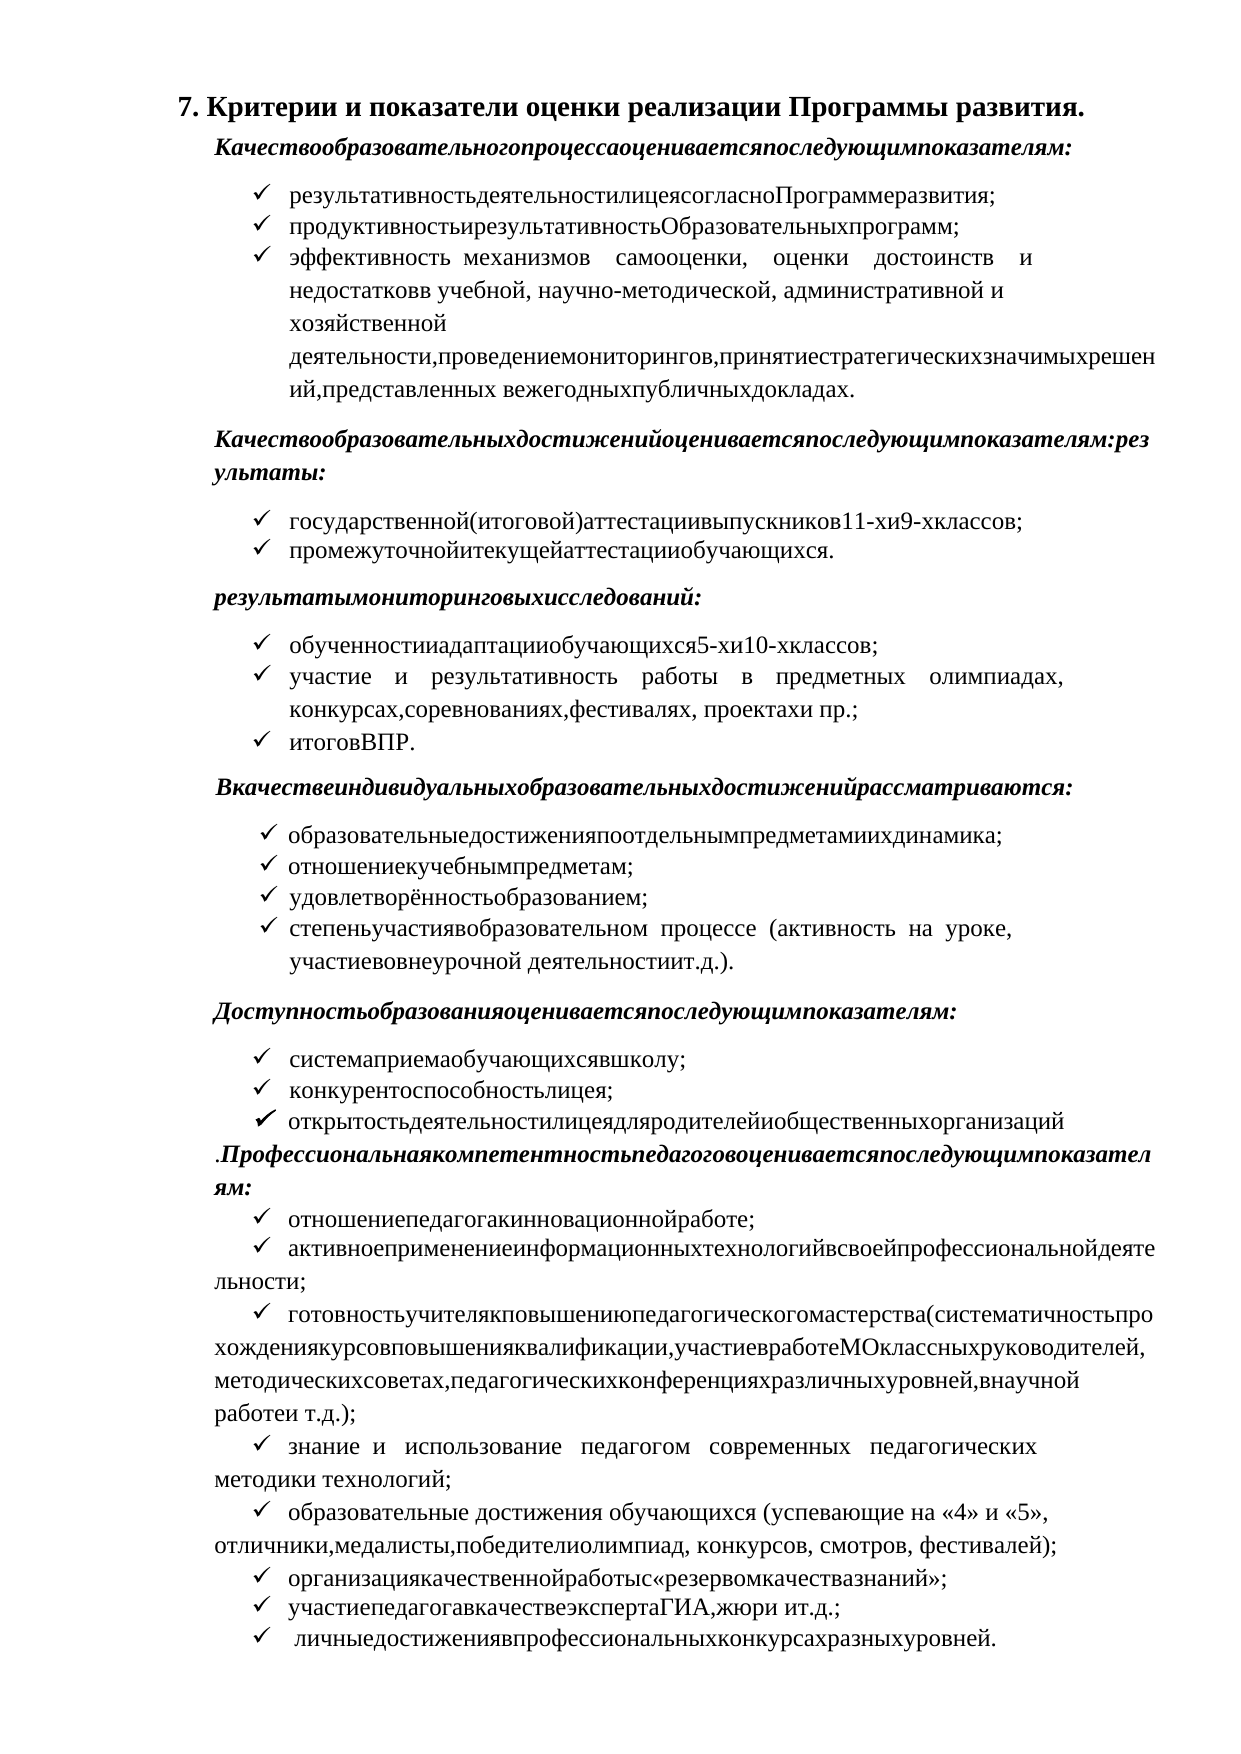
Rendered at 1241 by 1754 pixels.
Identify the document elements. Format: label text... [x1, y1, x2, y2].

list государственной(итоговой)аттестациивыпускников11-хи9-хклассов; [251, 507, 1181, 535]
list образовательныедостиженияпоотдельнымпредметамиихдинамика; [258, 820, 1181, 849]
list личныедостижениявпрофессиональныхконкурсахразныхуровней. [251, 1623, 1181, 1651]
list готовностьучителякповышениюпедагогическогомастерства(систематичностьпрохождениякурсовповышенияквалификации,участиевработеМОклассныхруководителей,методическихсоветах,педагогическихконференцияхразличныхуровней,внаучной работеи т.д.); [214, 1299, 1158, 1427]
list участиепедагогавкачествеэкспертаГИА,жюри ит.д.; [251, 1592, 1181, 1620]
list обученностииадаптацииобучающихся5-хи10-хклассов; [251, 630, 1181, 659]
list организациякачественнойработыс«резервомкачествазнаний»; [251, 1563, 1181, 1592]
text Качествообразовательныхдостиженийоцениваетсяпоследующимпоказателям:результаты: [214, 424, 1157, 486]
text 7. Критерии и показатели оценки реализации Программы развития. [118, 89, 1181, 122]
list участие и результативность работы в предметных олимпиадах, конкурсах,соревнованиях,фестивалях, проектахи пр.; [252, 661, 1157, 723]
list знание и использование педагогом современных педагогических методики технологий; [214, 1431, 1158, 1493]
text Качествообразовательногопроцессаоцениваетсяпоследующимпоказателям: [214, 132, 1181, 161]
list образовательные достижения обучающихся (успевающие на «4» и «5», отличники,медалисты,победителиолимпиад, конкурсов, смотров, фестивалей); [214, 1497, 1157, 1559]
list степеньучастиявобразовательном процессе (активность на уроке, участиевовнеурочной деятельностиит.д.). [258, 913, 1157, 975]
list системаприемаобучающихсявшколу; [251, 1044, 1181, 1072]
list активноеприменениеинформационныхтехнологийвсвоейпрофессиональнойдеятельности; [214, 1233, 1157, 1294]
list итоговВПР. [251, 727, 1181, 756]
list промежуточнойитекущейаттестацииобучающихся. [251, 535, 1181, 563]
list результативностьдеятельностилицеясогласноПрограммеразвития; [251, 180, 1181, 209]
text результатымониторинговыхисследований: [214, 582, 1181, 611]
list продуктивностьирезультативностьОбразовательныхпрограмм; [251, 211, 1181, 240]
list эффективность механизмов самооценки, оценки достоинств и недостатковв учебной, научно-методической, административной и хозяйственной деятельности,проведениемониторингов,принятиестратегическихзначимыхрешений,представленных вежегодныхпубличныхдокладах. [252, 242, 1157, 403]
list открытостьдеятельностилицеядляродителейиобщественныхорганизаций.Профессиональнаякомпетентностьпедагоговоцениваетсяпоследующимпоказателям: [214, 1106, 1158, 1201]
list отношениекучебнымпредметам; [258, 851, 1181, 880]
text Доступностьобразованияоцениваетсяпоследующимпоказателям: [214, 996, 1181, 1025]
list удовлетворённостьобразованием; [258, 882, 1181, 911]
list отношениепедагогакинновационнойработе; [251, 1205, 1181, 1233]
list конкурентоспособностьлицея; [251, 1075, 1181, 1103]
text Вкачествеиндивидуальныхобразовательныхдостиженийрассматриваются: [215, 772, 1181, 801]
